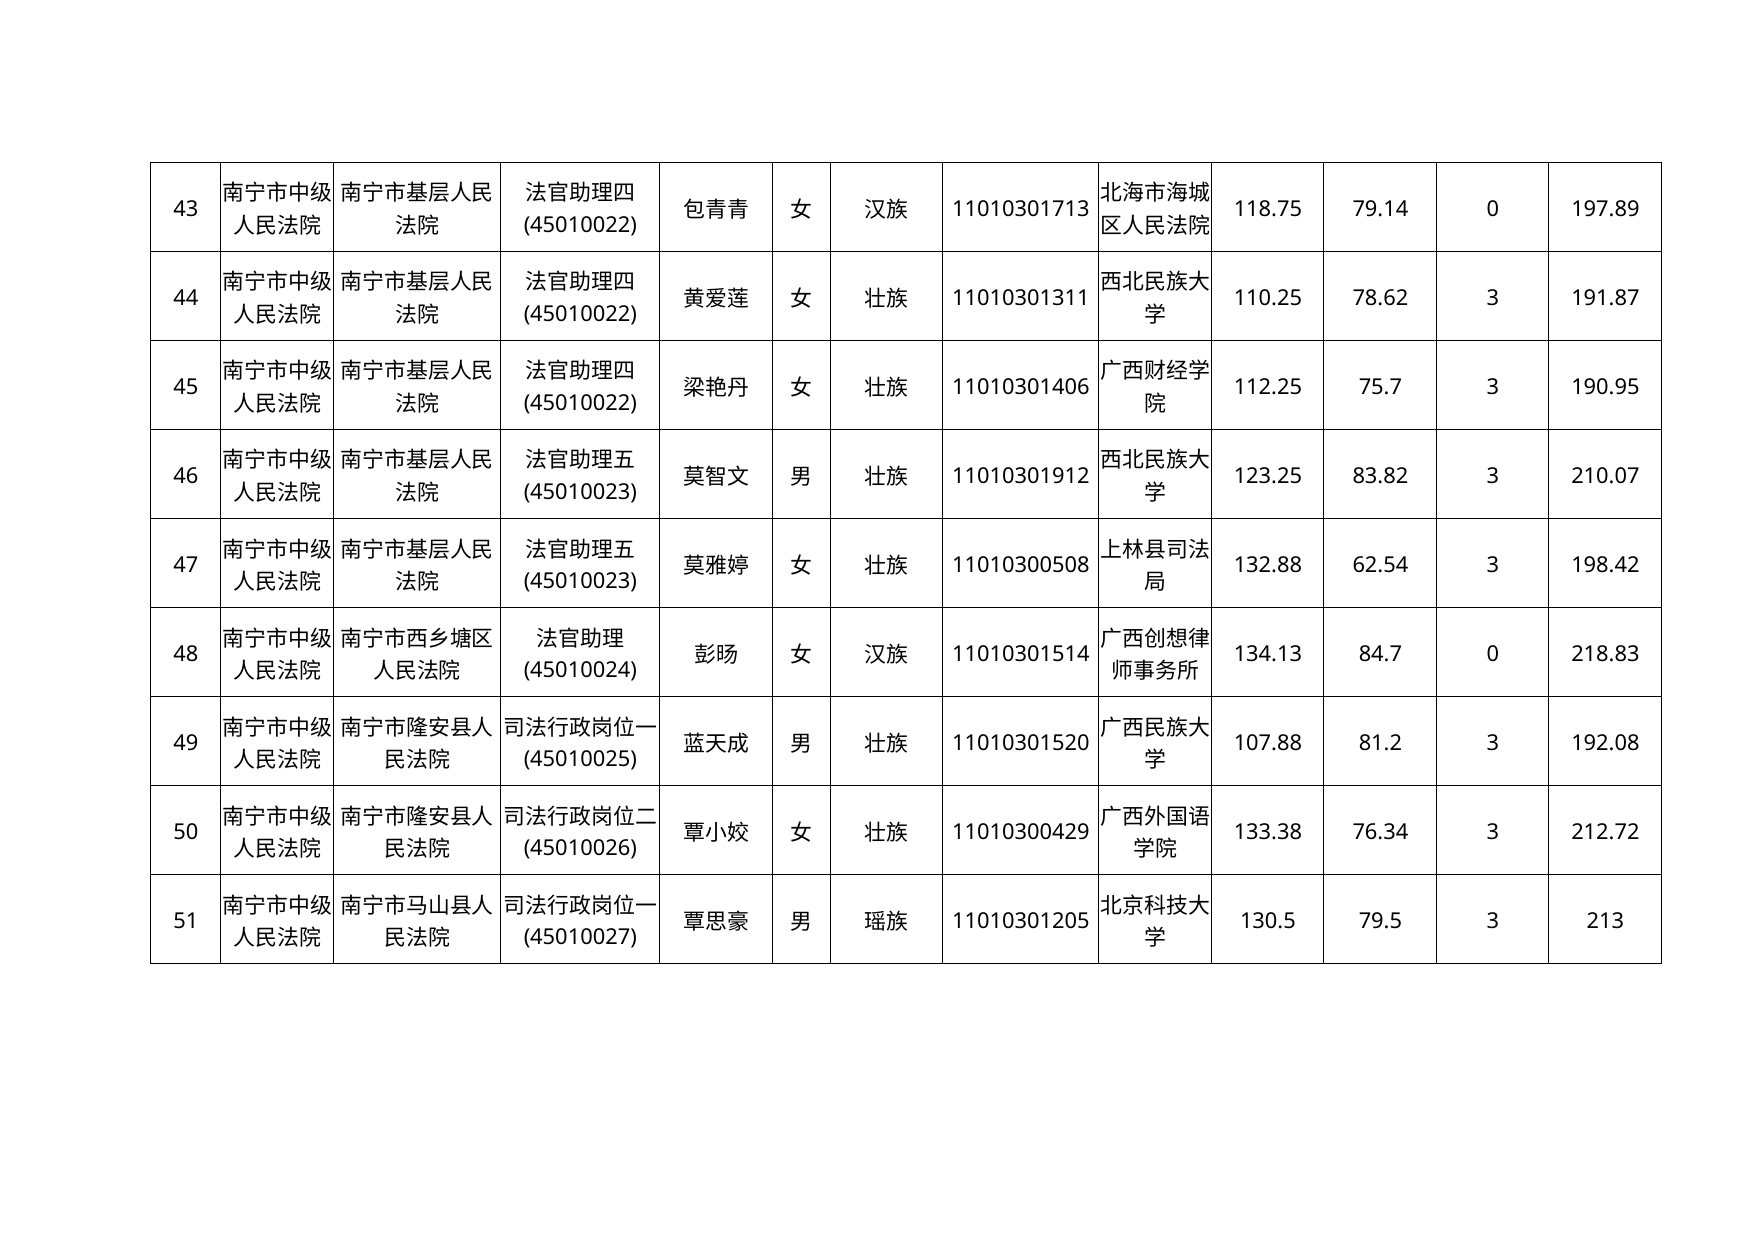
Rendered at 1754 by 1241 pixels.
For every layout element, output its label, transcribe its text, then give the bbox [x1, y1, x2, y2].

table_cell 123.25 [1212, 430, 1323, 518]
table_cell 0 [1437, 608, 1548, 696]
table_cell 11010300508 [943, 519, 1098, 607]
table_cell 218.83 [1549, 608, 1661, 696]
table_cell 女 [773, 252, 830, 340]
table_cell 法官助理 (45010024) [501, 608, 659, 696]
table_cell 南宁市中级人民法院 [221, 430, 333, 518]
table_cell 南宁市基层人民法院 [334, 252, 500, 340]
table_cell 75.7 [1324, 341, 1436, 429]
table_cell 南宁市中级人民法院 [221, 697, 333, 785]
table_cell 南宁市基层人民法院 [334, 163, 500, 251]
table_cell 北京科技大学 [1099, 875, 1211, 963]
table_cell 上林县司法局 [1099, 519, 1211, 607]
table_cell 83.82 [1324, 430, 1436, 518]
table_cell 司法行政岗位一 (45010025) [501, 697, 659, 785]
table_cell 广西民族大学 [1099, 697, 1211, 785]
table_cell 44 [151, 252, 220, 340]
table_cell 0 [1437, 163, 1548, 251]
table_cell 司法行政岗位二 (45010026) [501, 786, 659, 874]
table_cell 3 [1437, 430, 1548, 518]
table_cell 南宁市基层人民法院 [334, 341, 500, 429]
table_cell 112.25 [1212, 341, 1323, 429]
table_cell 3 [1437, 786, 1548, 874]
table_cell 女 [773, 163, 830, 251]
table_cell 壮族 [831, 697, 942, 785]
table_cell 南宁市马山县人民法院 [334, 875, 500, 963]
table_cell 西北民族大学 [1099, 430, 1211, 518]
table_cell 女 [773, 341, 830, 429]
table_cell 11010300429 [943, 786, 1098, 874]
table_cell 198.42 [1549, 519, 1661, 607]
table_cell 南宁市中级人民法院 [221, 519, 333, 607]
table_cell 11010301205 [943, 875, 1098, 963]
table_cell 梁艳丹 [660, 341, 772, 429]
table_cell 107.88 [1212, 697, 1323, 785]
table_cell 81.2 [1324, 697, 1436, 785]
table_cell 男 [773, 697, 830, 785]
table_cell 壮族 [831, 341, 942, 429]
table_cell 51 [151, 875, 220, 963]
table_cell 43 [151, 163, 220, 251]
table_cell 广西外国语学院 [1099, 786, 1211, 874]
table_cell 广西创想律师事务所 [1099, 608, 1211, 696]
table_cell 南宁市隆安县人民法院 [334, 786, 500, 874]
table_cell 法官助理五 (45010023) [501, 519, 659, 607]
table_cell 汉族 [831, 163, 942, 251]
table_cell 46 [151, 430, 220, 518]
table_cell 76.34 [1324, 786, 1436, 874]
table_cell 49 [151, 697, 220, 785]
table_cell 南宁市基层人民法院 [334, 519, 500, 607]
table_cell 南宁市基层人民法院 [334, 430, 500, 518]
table_cell 壮族 [831, 519, 942, 607]
table_cell 女 [773, 786, 830, 874]
table_cell 3 [1437, 252, 1548, 340]
table_cell 79.14 [1324, 163, 1436, 251]
table_cell 南宁市西乡塘区人民法院 [334, 608, 500, 696]
table_cell 3 [1437, 519, 1548, 607]
table_cell 11010301520 [943, 697, 1098, 785]
table_cell 134.13 [1212, 608, 1323, 696]
table_cell 210.07 [1549, 430, 1661, 518]
table_cell 50 [151, 786, 220, 874]
table_cell 黄爱莲 [660, 252, 772, 340]
table_cell 南宁市隆安县人民法院 [334, 697, 500, 785]
table_cell 广西财经学院 [1099, 341, 1211, 429]
table_cell 212.72 [1549, 786, 1661, 874]
table_cell 南宁市中级人民法院 [221, 875, 333, 963]
table_cell 南宁市中级人民法院 [221, 163, 333, 251]
table_cell 法官助理五 (45010023) [501, 430, 659, 518]
table_cell 蓝天成 [660, 697, 772, 785]
table_cell 司法行政岗位一 (45010027) [501, 875, 659, 963]
table_cell 11010301514 [943, 608, 1098, 696]
table_cell 213 [1549, 875, 1661, 963]
table_cell 133.38 [1212, 786, 1323, 874]
table_cell 汉族 [831, 608, 942, 696]
table_cell 130.5 [1212, 875, 1323, 963]
table_cell 118.75 [1212, 163, 1323, 251]
table_cell 45 [151, 341, 220, 429]
table_cell 11010301912 [943, 430, 1098, 518]
table_cell 彭旸 [660, 608, 772, 696]
table_cell 女 [773, 608, 830, 696]
table_cell 11010301311 [943, 252, 1098, 340]
table_cell 包青青 [660, 163, 772, 251]
table_cell 法官助理四 (45010022) [501, 163, 659, 251]
table_cell 南宁市中级人民法院 [221, 608, 333, 696]
table_cell 3 [1437, 875, 1548, 963]
table_cell 11010301406 [943, 341, 1098, 429]
table_cell 78.62 [1324, 252, 1436, 340]
table_cell 47 [151, 519, 220, 607]
table_cell 84.7 [1324, 608, 1436, 696]
table_cell 覃小姣 [660, 786, 772, 874]
table_cell 3 [1437, 697, 1548, 785]
table_cell 南宁市中级人民法院 [221, 252, 333, 340]
table_cell 西北民族大学 [1099, 252, 1211, 340]
table_cell 法官助理四 (45010022) [501, 252, 659, 340]
table_cell 莫智文 [660, 430, 772, 518]
table_cell 3 [1437, 341, 1548, 429]
table_cell 瑶族 [831, 875, 942, 963]
table_cell 62.54 [1324, 519, 1436, 607]
table_cell 11010301713 [943, 163, 1098, 251]
table_cell 法官助理四 (45010022) [501, 341, 659, 429]
table_cell 北海市海城区人民法院 [1099, 163, 1211, 251]
table_cell 壮族 [831, 430, 942, 518]
table_cell 79.5 [1324, 875, 1436, 963]
table_cell 莫雅婷 [660, 519, 772, 607]
table_cell 192.08 [1549, 697, 1661, 785]
table_cell 男 [773, 875, 830, 963]
table_cell 壮族 [831, 252, 942, 340]
table_cell 南宁市中级人民法院 [221, 341, 333, 429]
table_cell 覃思豪 [660, 875, 772, 963]
table_cell 壮族 [831, 786, 942, 874]
table_cell 110.25 [1212, 252, 1323, 340]
table_cell 191.87 [1549, 252, 1661, 340]
table_cell 132.88 [1212, 519, 1323, 607]
table_cell 女 [773, 519, 830, 607]
table_cell 南宁市中级人民法院 [221, 786, 333, 874]
table_cell 男 [773, 430, 830, 518]
table_cell 190.95 [1549, 341, 1661, 429]
table_cell 197.89 [1549, 163, 1661, 251]
table_cell 48 [151, 608, 220, 696]
